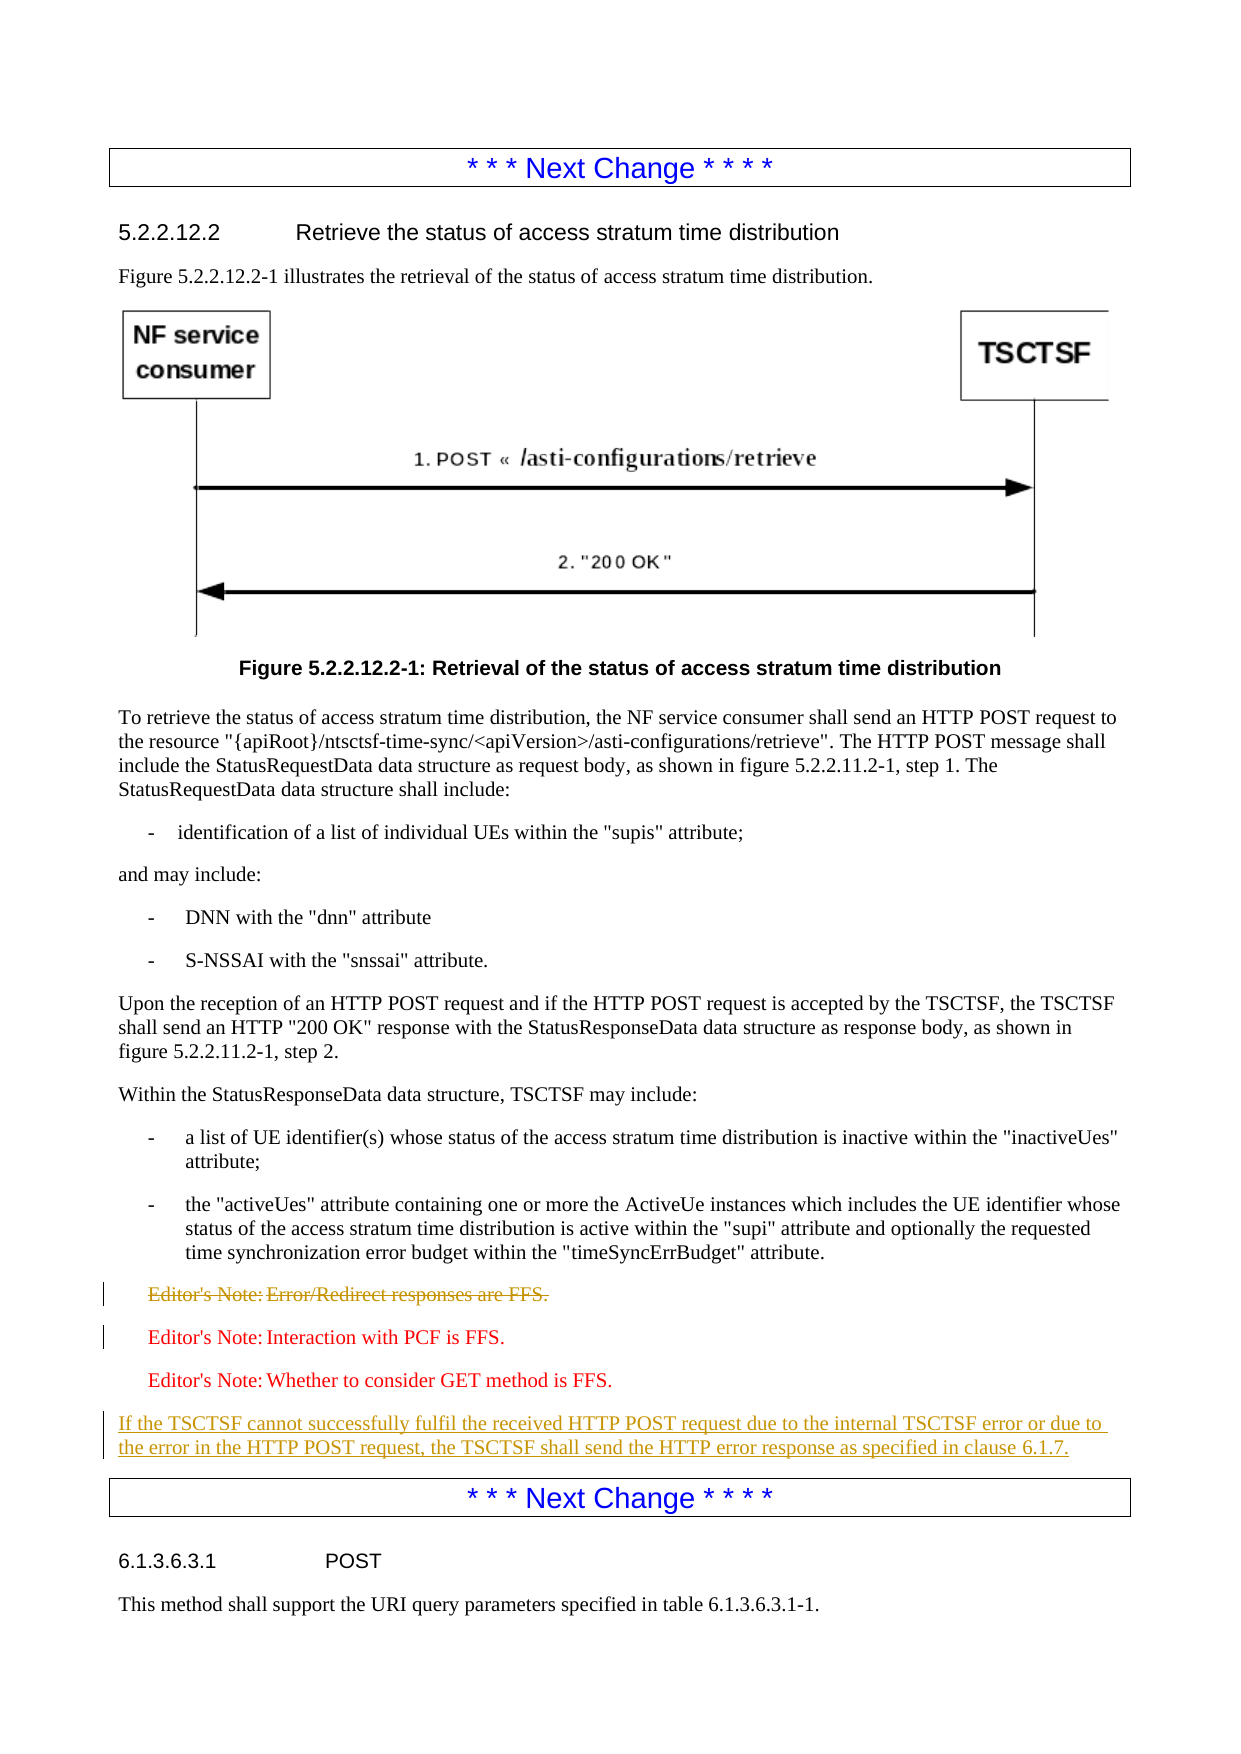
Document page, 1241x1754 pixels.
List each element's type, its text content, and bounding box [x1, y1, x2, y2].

text - identification of a list of individual UEs within the "supis" attribute; [148, 819, 1122, 844]
list a list of UE identifier(s) whose status of the access stratum time distribution is inactive within the "inactiveUes" attribute; [148, 1124, 1122, 1173]
list the "activeUes" attribute containing one or more the ActiveUe instances which includes the UE identifier whose status of the access stratum time distribution is active within the "supi" attribute and optionally the requested time synchronization error budget within the "timeSyncErrBudget" attribute. [148, 1191, 1122, 1264]
text Within the StatusResponseData data structure, TSCTSF may include: [118, 1082, 1122, 1106]
text Editor's Note: Interaction with PCF is FFS. [148, 1325, 1122, 1349]
text Upon the reception of an HTTP POST request and if the HTTP POST request is accepted by the TSCTSF, the TSCTSF shall send an HTTP "200 OK" response with the StatusResponseData data structure as response body, as shown in figure 5.2.2.11.2-1, step 2. [118, 991, 1122, 1063]
text This method shall support the URI query parameters specified in table 6.1.3.6.3.1-1. [118, 1591, 1122, 1616]
text Editor's Note: Whether to consider GET method is FFS. [148, 1368, 1122, 1392]
text * * * Next Change * * * * [110, 1479, 1130, 1516]
text To retrieve the status of access stratum time distribution, the NF service consumer shall send an HTTP POST request to the resource "{apiRoot}/ntsctsf-time-sync/<apiVersion>/asti-configurations/retrieve". The HTTP POST message shall include the StatusRequestData data structure as request body, as shown in figure 5.2.2.11.2-1, step 1. The StatusRequestData data structure shall include: [118, 704, 1122, 801]
list S-NSSAI with the "snssai" attribute. [148, 948, 1122, 972]
subtitle 6.1.3.6.3.1 POST [118, 1549, 1122, 1573]
text * * * Next Change * * * * [110, 149, 1130, 186]
subtitle 5.2.2.12.2 Retrieve the status of access stratum time distribution [118, 219, 1122, 245]
list DNN with the "dnn" attribute [148, 905, 1122, 929]
text Figure 5.2.2.12.2-1 illustrates the retrieval of the status of access stratum time distribution. [118, 264, 1122, 288]
text and may include: [118, 862, 1122, 886]
text Figure 5.2.2.12.2-1: Retrieval of the status of access stratum time distribution [118, 656, 1122, 679]
